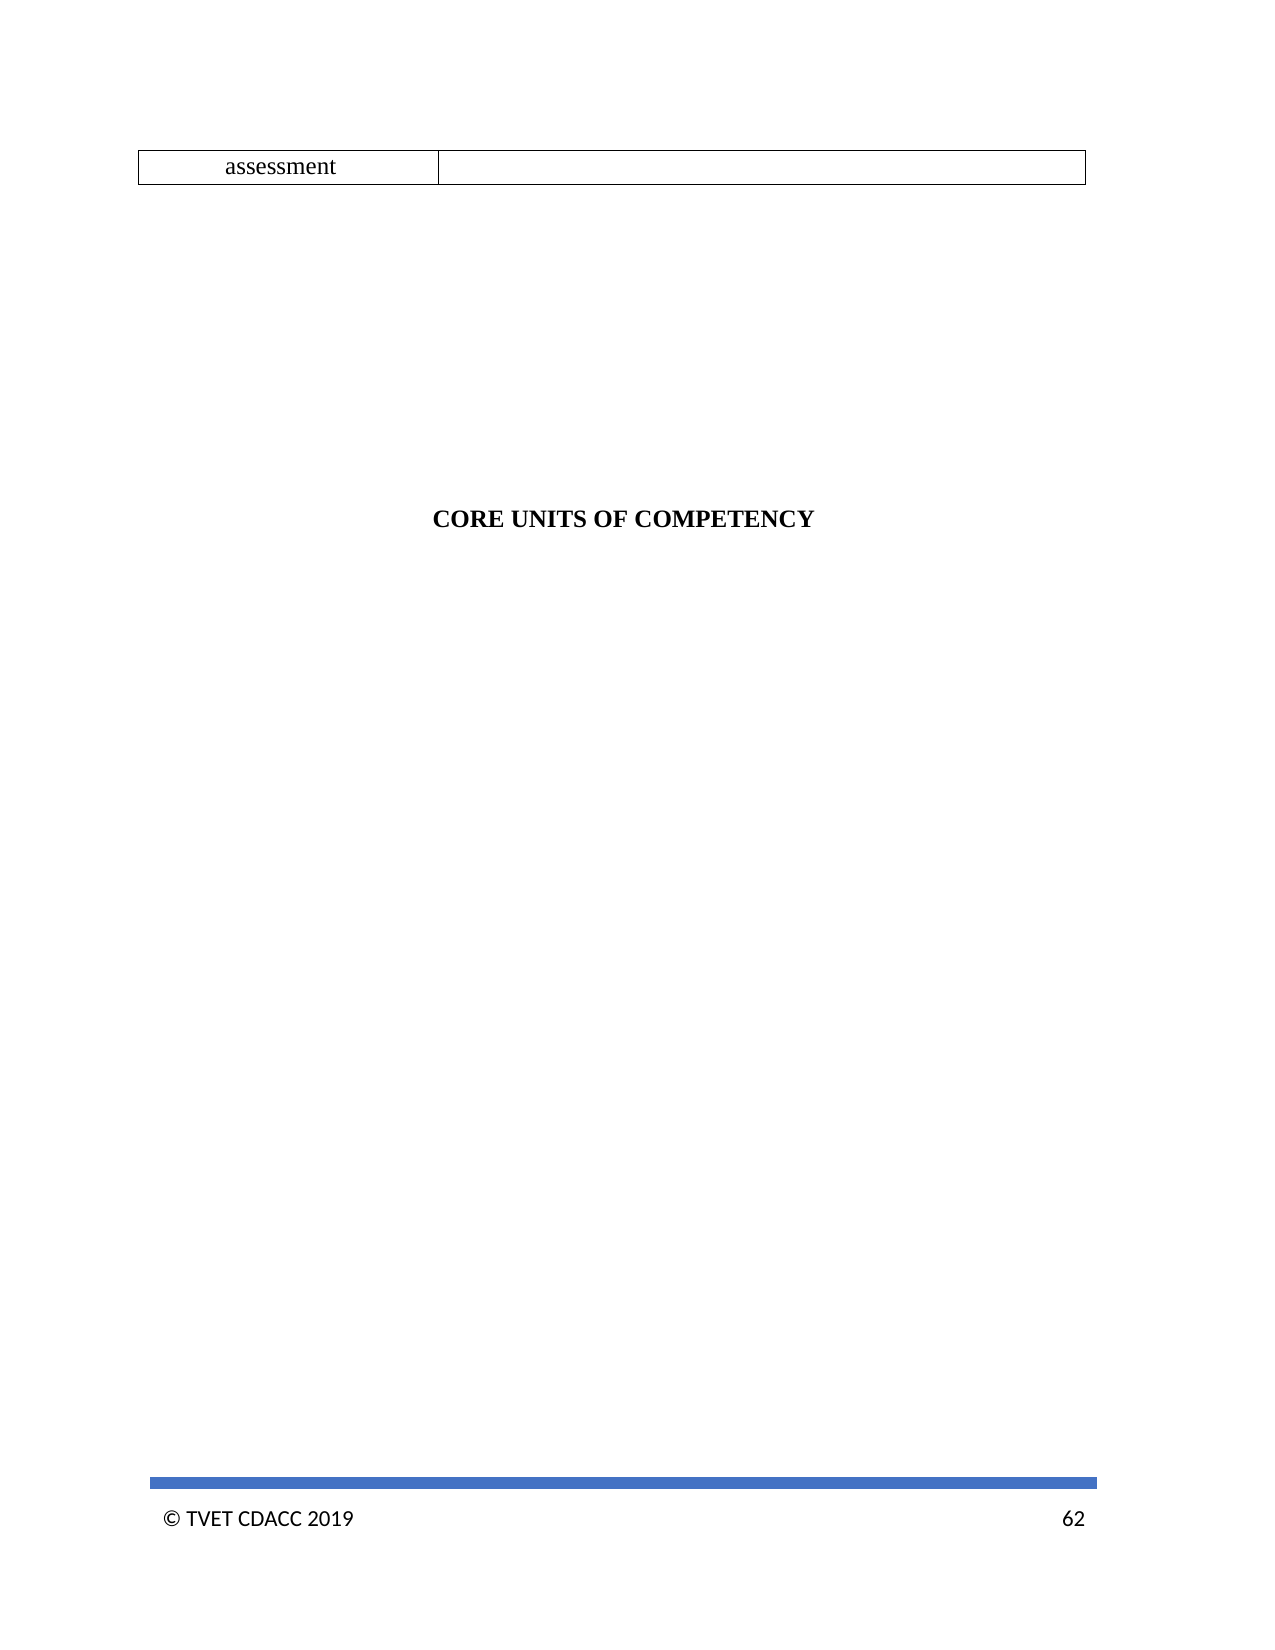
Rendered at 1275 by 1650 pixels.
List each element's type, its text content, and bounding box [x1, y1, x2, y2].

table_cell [439, 151, 1085, 184]
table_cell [139, 151, 438, 184]
subtitle CORE UNITS OF COMPETENCY [150, 504, 1097, 533]
